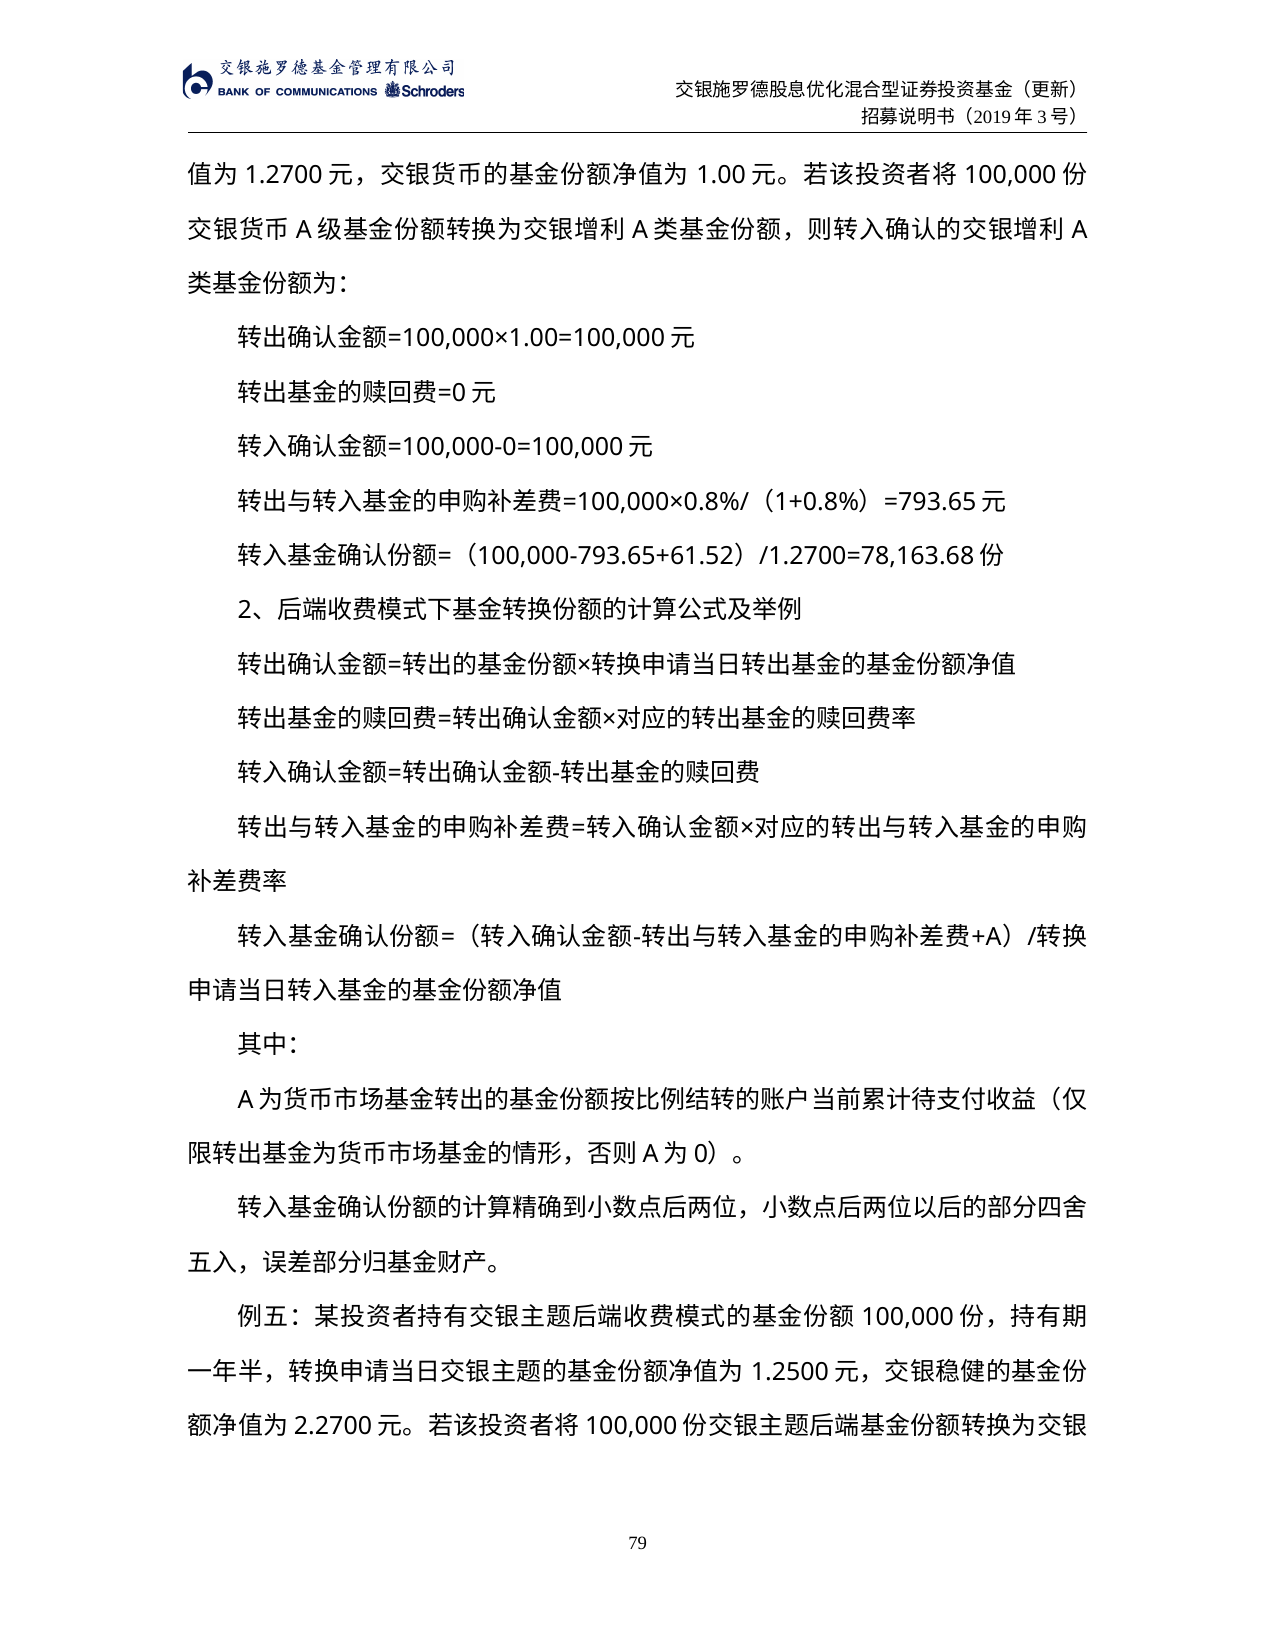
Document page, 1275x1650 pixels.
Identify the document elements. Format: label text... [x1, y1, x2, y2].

text 转出确认金额=100,000×1.00=100,000元 [187, 318, 1087, 354]
text 转入基金确认份额的计算精确到小数点后两位，小数点后两位以后的部分四舍五入，误差部分归基金财产。 [187, 1188, 1087, 1278]
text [187, 155, 1087, 300]
text 转出确认金额=转出的基金份额×转换申请当日转出基金的基金份额净值 [187, 644, 1087, 680]
text 转入基金确认份额=（转入确认金额-转出与转入基金的申购补差费+A）/转换申请当日转入基金的基金份额净值 [187, 916, 1087, 1007]
text 2、后端收费模式下基金转换份额的计算公式及举例 [187, 590, 1087, 626]
text 转出与转入基金的申购补差费=转入确认金额×对应的转出与转入基金的申购补差费率 [187, 807, 1087, 898]
text 转出基金的赎回费=转出确认金额×对应的转出基金的赎回费率 [187, 698, 1087, 735]
text 转入确认金额=100,000-0=100,000元 [187, 427, 1087, 463]
text A为货币市场基金转出的基金份额按比例结转的账户当前累计待支付收益（仅限转出基金为货币市场基金的情形，否则A为0）。 [187, 1079, 1087, 1170]
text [187, 1297, 1087, 1442]
picture [182, 59, 464, 99]
text 转入确认金额=转出确认金额-转出基金的赎回费 [187, 753, 1087, 789]
text 转出与转入基金的申购补差费=100,000×0.8%/（1+0.8%）=793.65元 [187, 481, 1087, 517]
text 转入基金确认份额=（100,000-793.65+61.52）/1.2700=78,163.68份 [187, 535, 1087, 572]
text 转出基金的赎回费=0元 [187, 372, 1087, 408]
text 其中： [187, 1025, 1087, 1061]
